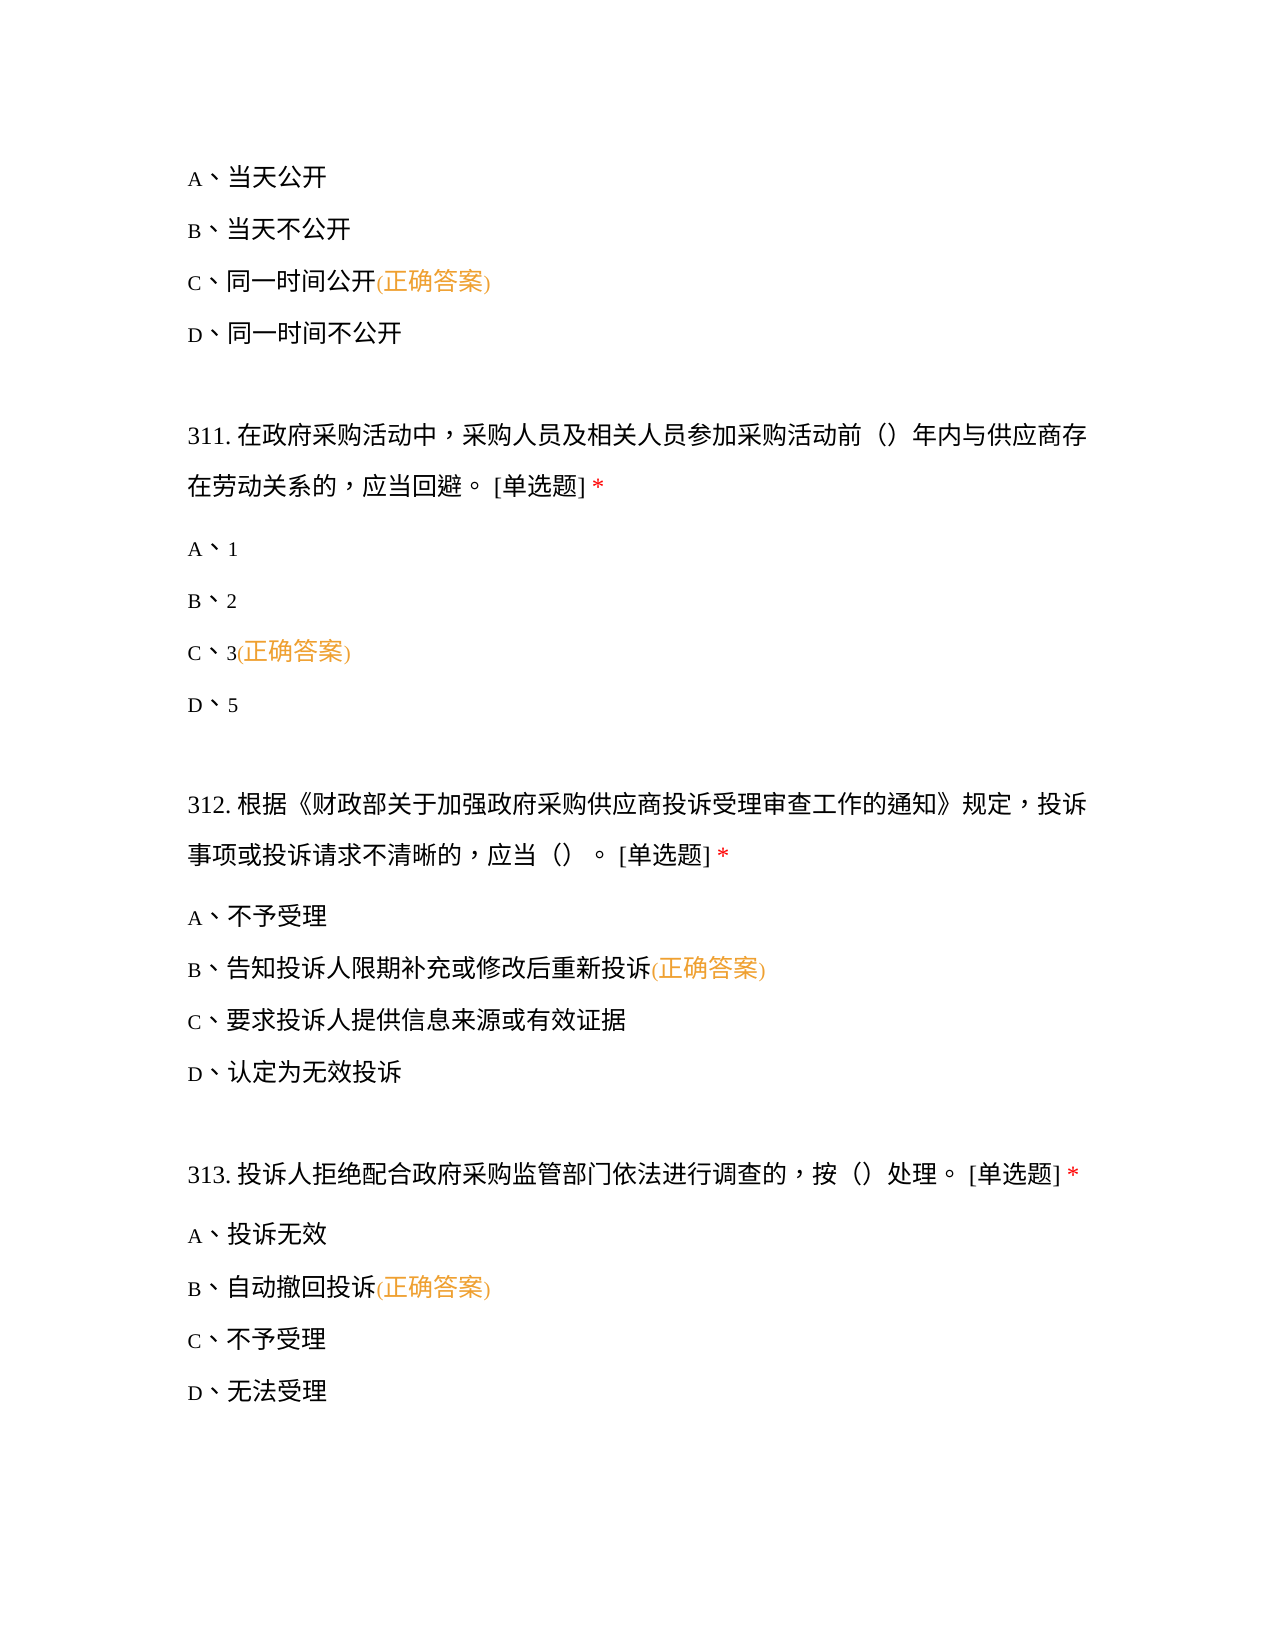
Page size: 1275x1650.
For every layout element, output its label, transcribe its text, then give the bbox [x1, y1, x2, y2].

text 311. 在政府采购活动中，采购人员及相关人员参加采购活动前（）年内与供应商存在劳动关系的，应当回避。 [单选题] * [187, 417, 1087, 502]
table_cell C、3(正确答案) [177, 625, 1075, 676]
text 313. 投诉人拒绝配合政府采购监管部门依法进行调查的，按（）处理。 [单选题] * [187, 1156, 1087, 1190]
table_cell C、要求投诉人提供信息来源或有效证据 [177, 995, 1075, 1045]
table_cell D、认定为无效投诉 [177, 1047, 1075, 1097]
table_header A、投诉无效 [177, 1209, 1075, 1259]
table_header A、不予受理 [177, 891, 1075, 941]
table_cell B、2 [177, 573, 1075, 624]
table_cell D、5 [177, 677, 1075, 728]
table_cell D、同一时间不公开 [177, 308, 1075, 358]
table_cell B、自动撤回投诉(正确答案) [177, 1261, 1075, 1312]
text 312. 根据《财政部关于加强政府采购供应商投诉受理审查工作的通知》规定，投诉事项或投诉请求不清晰的，应当（）。 [单选题] * [187, 787, 1087, 872]
table_cell D、无法受理 [177, 1365, 1075, 1416]
table_cell B、告知投诉人限期补充或修改后重新投诉(正确答案) [177, 943, 1075, 993]
table_cell B、当天不公开 [177, 204, 1075, 254]
table_header A、当天公开 [177, 152, 1075, 202]
table_header A、1 [177, 521, 1075, 572]
table_cell C、同一时间公开(正确答案) [177, 256, 1075, 306]
table_cell C、不予受理 [177, 1313, 1075, 1364]
